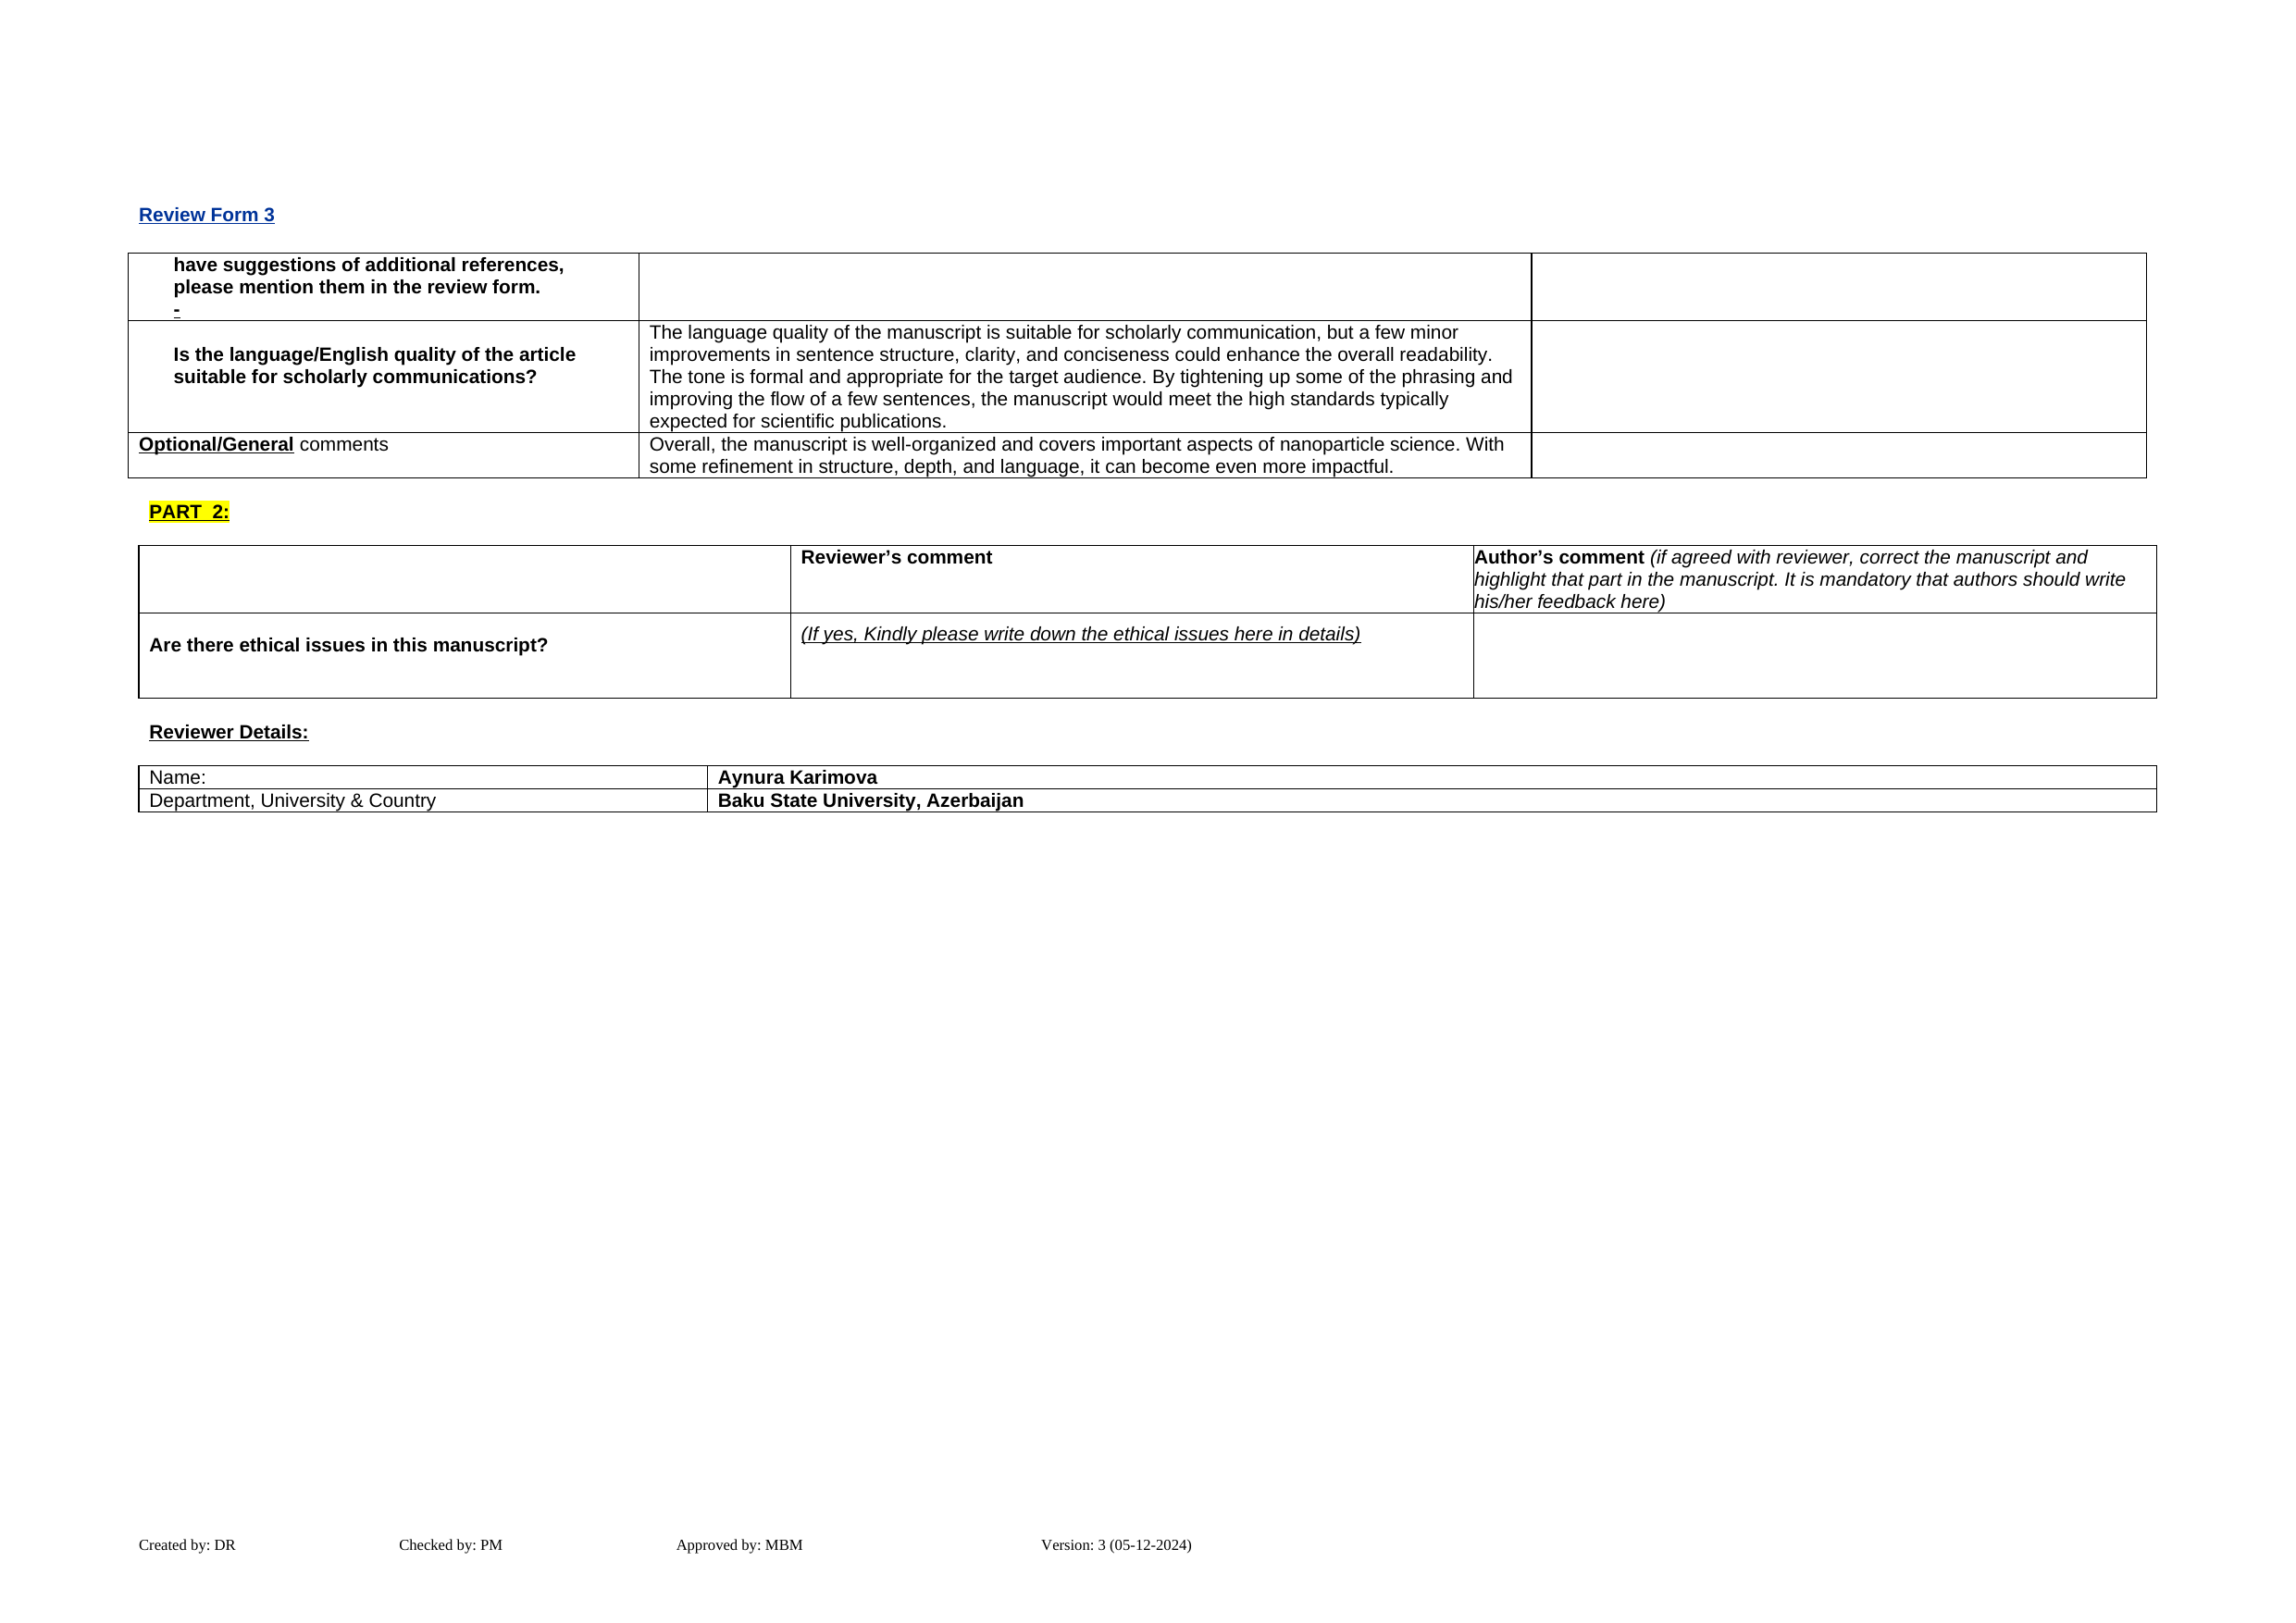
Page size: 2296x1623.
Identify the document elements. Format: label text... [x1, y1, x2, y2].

table_cell [1533, 321, 2146, 432]
table_cell Is the language/English quality of the article suitable for scholarly communications? [129, 321, 639, 432]
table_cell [639, 254, 1531, 320]
table_cell Aynura Karimova [708, 766, 2156, 788]
table_cell [1474, 613, 2156, 698]
table_cell Optional/General comments [129, 433, 639, 477]
table_header PART 2: [139, 501, 2156, 545]
table_cell [140, 546, 790, 613]
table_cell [129, 254, 639, 320]
table_cell [1533, 433, 2146, 477]
table_header Reviewer Details: [139, 721, 2156, 765]
table_cell Reviewer’s comment [791, 546, 1473, 613]
table_cell Baku State University, Azerbaijan [708, 789, 2156, 812]
table_cell Overall, the manuscript is well-organized and covers important aspects of nanoparticle science. With some refinement in structure, depth, and language, it can become even more impactful. [639, 433, 1531, 477]
table_cell Author’s comment (if agreed with reviewer, correct the manuscript and highlight that part in the manuscript. It is mandatory that authors should write his/her feedback here) [1474, 546, 2156, 613]
table_cell The language quality of the manuscript is suitable for scholarly communication, but a few minor improvements in sentence structure, clarity, and conciseness could enhance the overall readability. The tone is formal and appropriate for the target audience. By tightening up some of the phrasing and improving the flow of a few sentences, the manuscript would meet the high standards typically expected for scientific publications. [639, 321, 1531, 432]
table_cell Department, University & Country [140, 789, 707, 812]
table_cell Are there ethical issues in this manuscript? [140, 613, 790, 698]
table_cell (If yes, Kindly please write down the ethical issues here in details) [791, 613, 1473, 698]
table_cell Name: [140, 766, 707, 788]
table_cell [1533, 254, 2146, 320]
